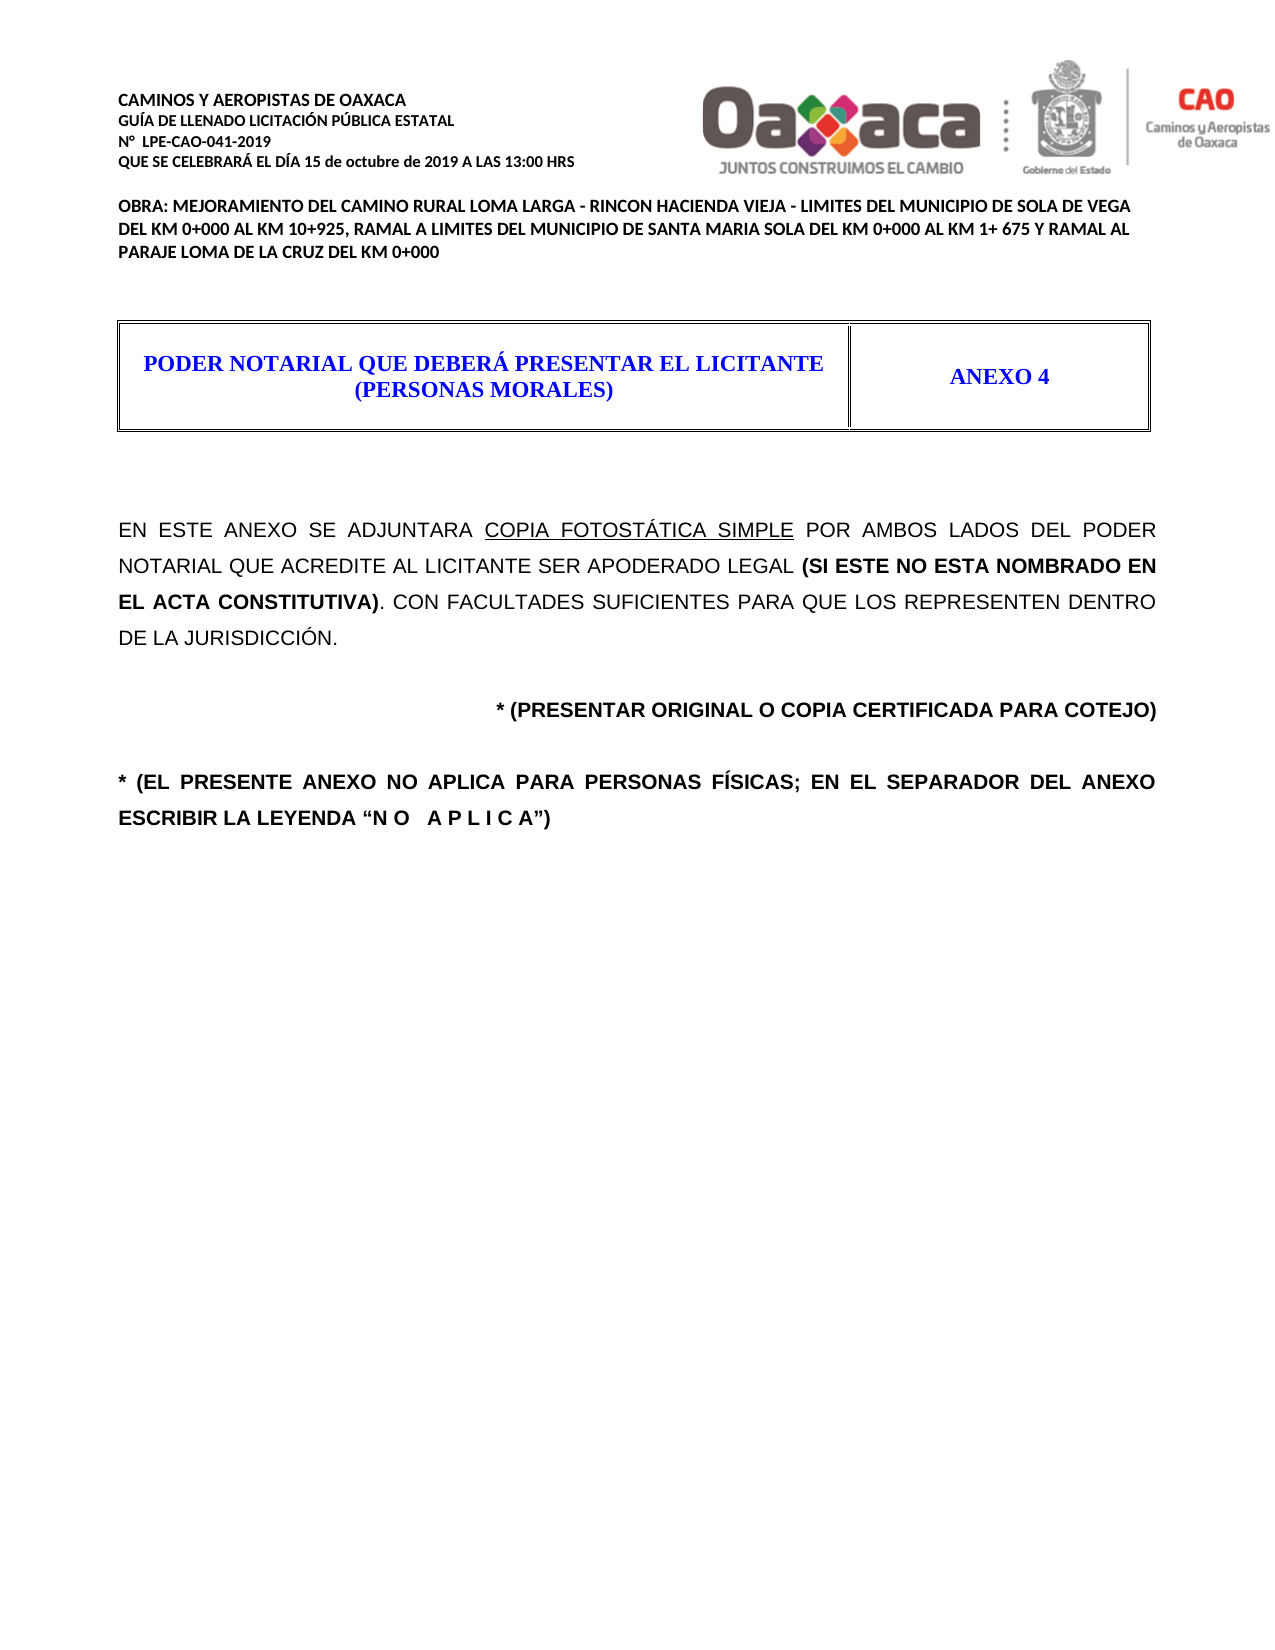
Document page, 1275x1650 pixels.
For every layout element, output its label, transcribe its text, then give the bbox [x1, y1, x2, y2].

text * (PRESENTAR ORIGINAL O COPIA CERTIFICADA PARA COTEJO) [118, 698, 1157, 722]
table_header PODER NOTARIAL QUE DEBERÁ PRESENTAR EL LICITANTE (PERSONAS MORALES) [120, 324, 849, 429]
table_header ANEXO 4 [849, 324, 1148, 429]
picture [702, 60, 1275, 178]
text * (EL PRESENTE ANEXO NO APLICA PARA PERSONAS FÍSICAS; EN EL SEPARADOR DEL ANEXO ESCRIBIR LA LEYENDA “N O A P L I C A”) [118, 770, 1157, 830]
text EN ESTE ANEXO SE ADJUNTARA COPIA FOTOSTÁTICA SIMPLE POR AMBOS LADOS DEL PODER NOTARIAL QUE ACREDITE AL LICITANTE SER APODERADO LEGAL (SI ESTE NO ESTA NOMBRADO EN EL ACTA CONSTITUTIVA). CON FACULTADES SUFICIENTES PARA QUE LOS REPRESENTEN DENTRO DE LA JURISDICCIÓN. [118, 518, 1157, 650]
